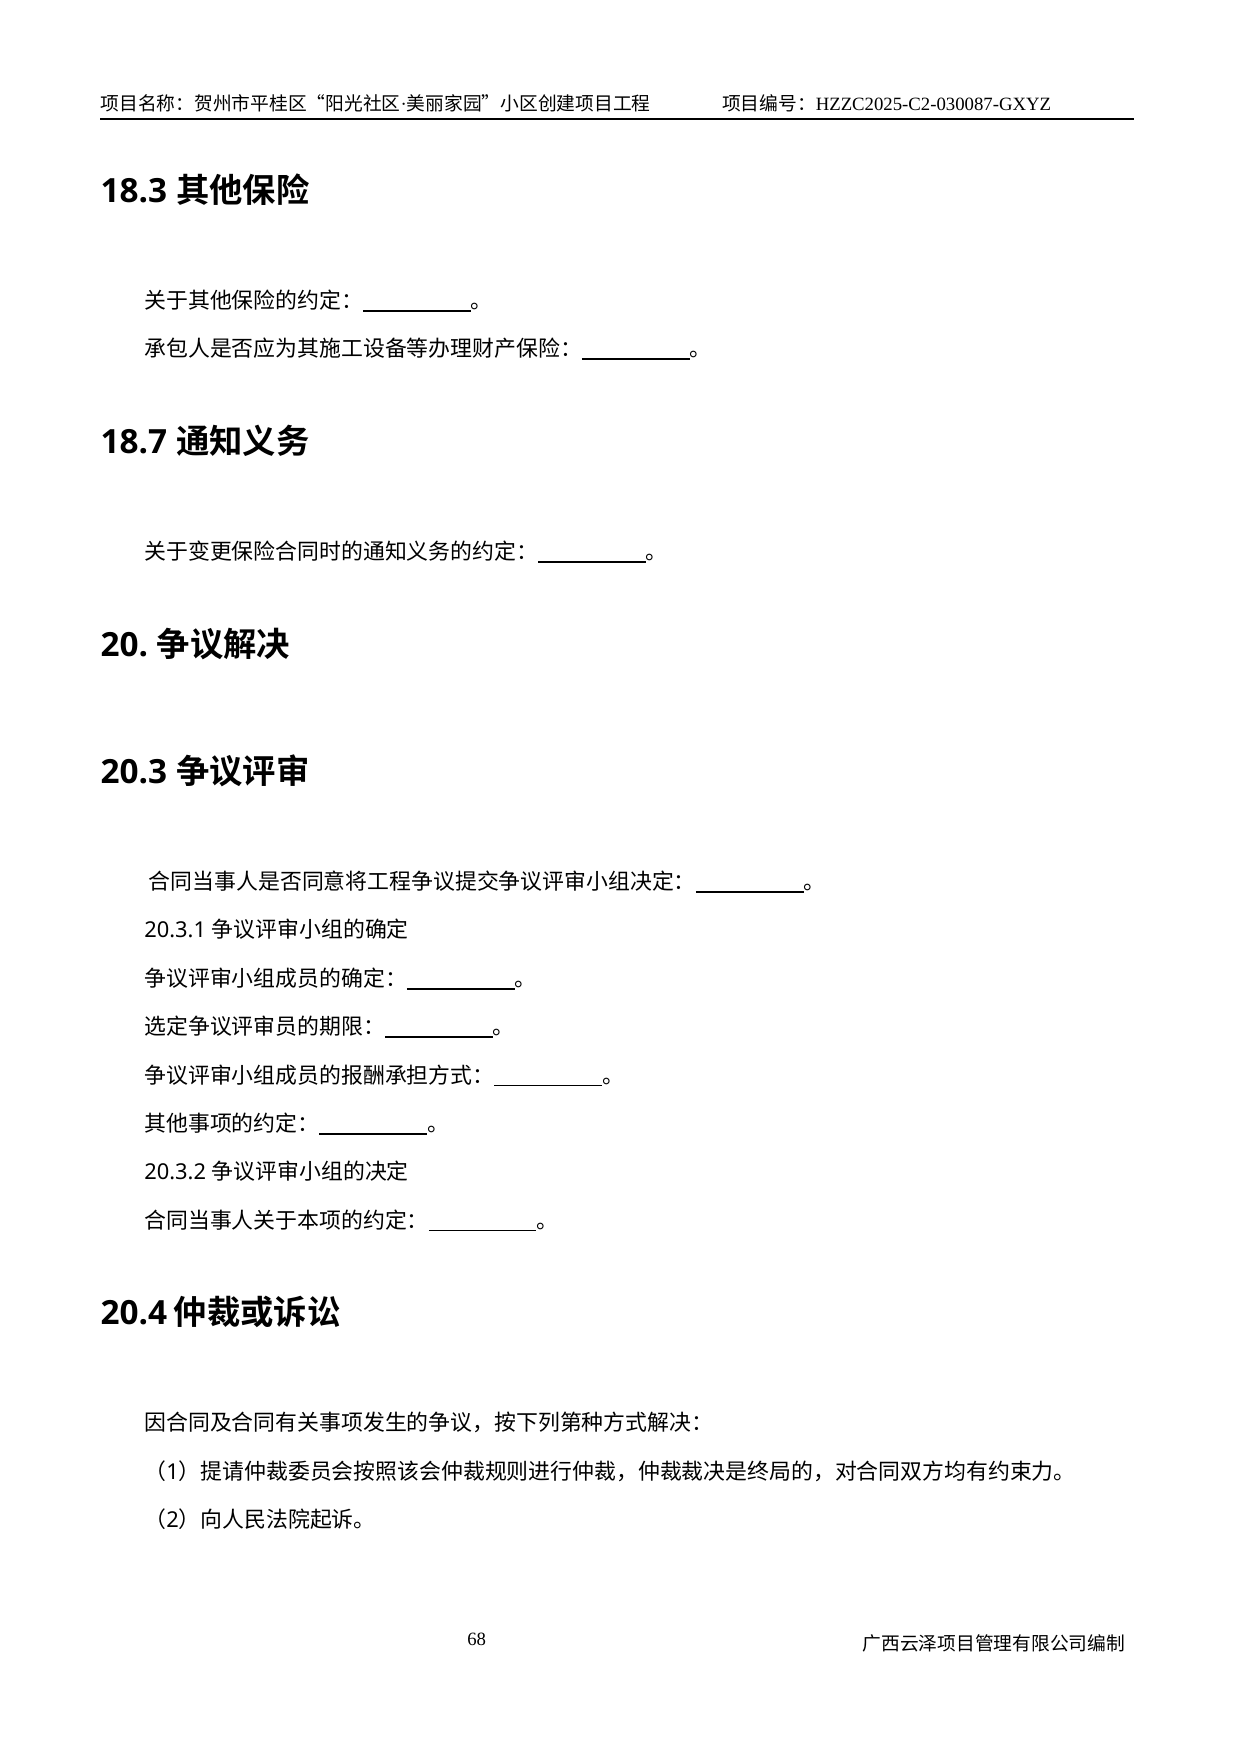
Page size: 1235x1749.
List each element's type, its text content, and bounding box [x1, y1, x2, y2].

text 因合同及合同有关事项发生的争议，按下列第种方式解决： [100, 1405, 1134, 1437]
text 合同当事人是否同意将工程争议提交争议评审小组决定： 。 [116, 864, 1134, 896]
text 其他事项的约定： 。 [100, 1106, 1134, 1138]
text 20.3.2 争议评审小组的决定 [100, 1154, 1134, 1186]
text 合同当事人关于本项的约定： 。 [100, 1202, 1134, 1235]
text 承包人是否应为其施工设备等办理财产保险： 。 [100, 331, 1134, 363]
text 20.3 争议评审 [100, 736, 1134, 801]
text 20.4仲裁或诉讼 [100, 1278, 1134, 1343]
text 关于变更保险合同时的通知义务的约定： 。 [100, 534, 1134, 566]
text 18.7 通知义务 [100, 406, 1134, 471]
text 争议评审小组成员的确定： 。 [100, 961, 1134, 993]
text 20.3.1 争议评审小组的确定 [100, 912, 1134, 945]
text 20. 争议解决 [100, 609, 1134, 674]
text （1）提请仲裁委员会按照该会仲裁规则进行仲裁，仲裁裁决是终局的，对合同双方均有约束力。 [100, 1453, 1134, 1486]
text （2）向人民法院起诉。 [100, 1502, 1134, 1534]
text 18.3 其他保险 [100, 155, 1134, 220]
text 选定争议评审员的期限： 。 [100, 1009, 1134, 1041]
text 关于其他保险的约定： 。 [100, 282, 1134, 315]
text 争议评审小组成员的报酬承担方式： 。 [100, 1057, 1134, 1090]
